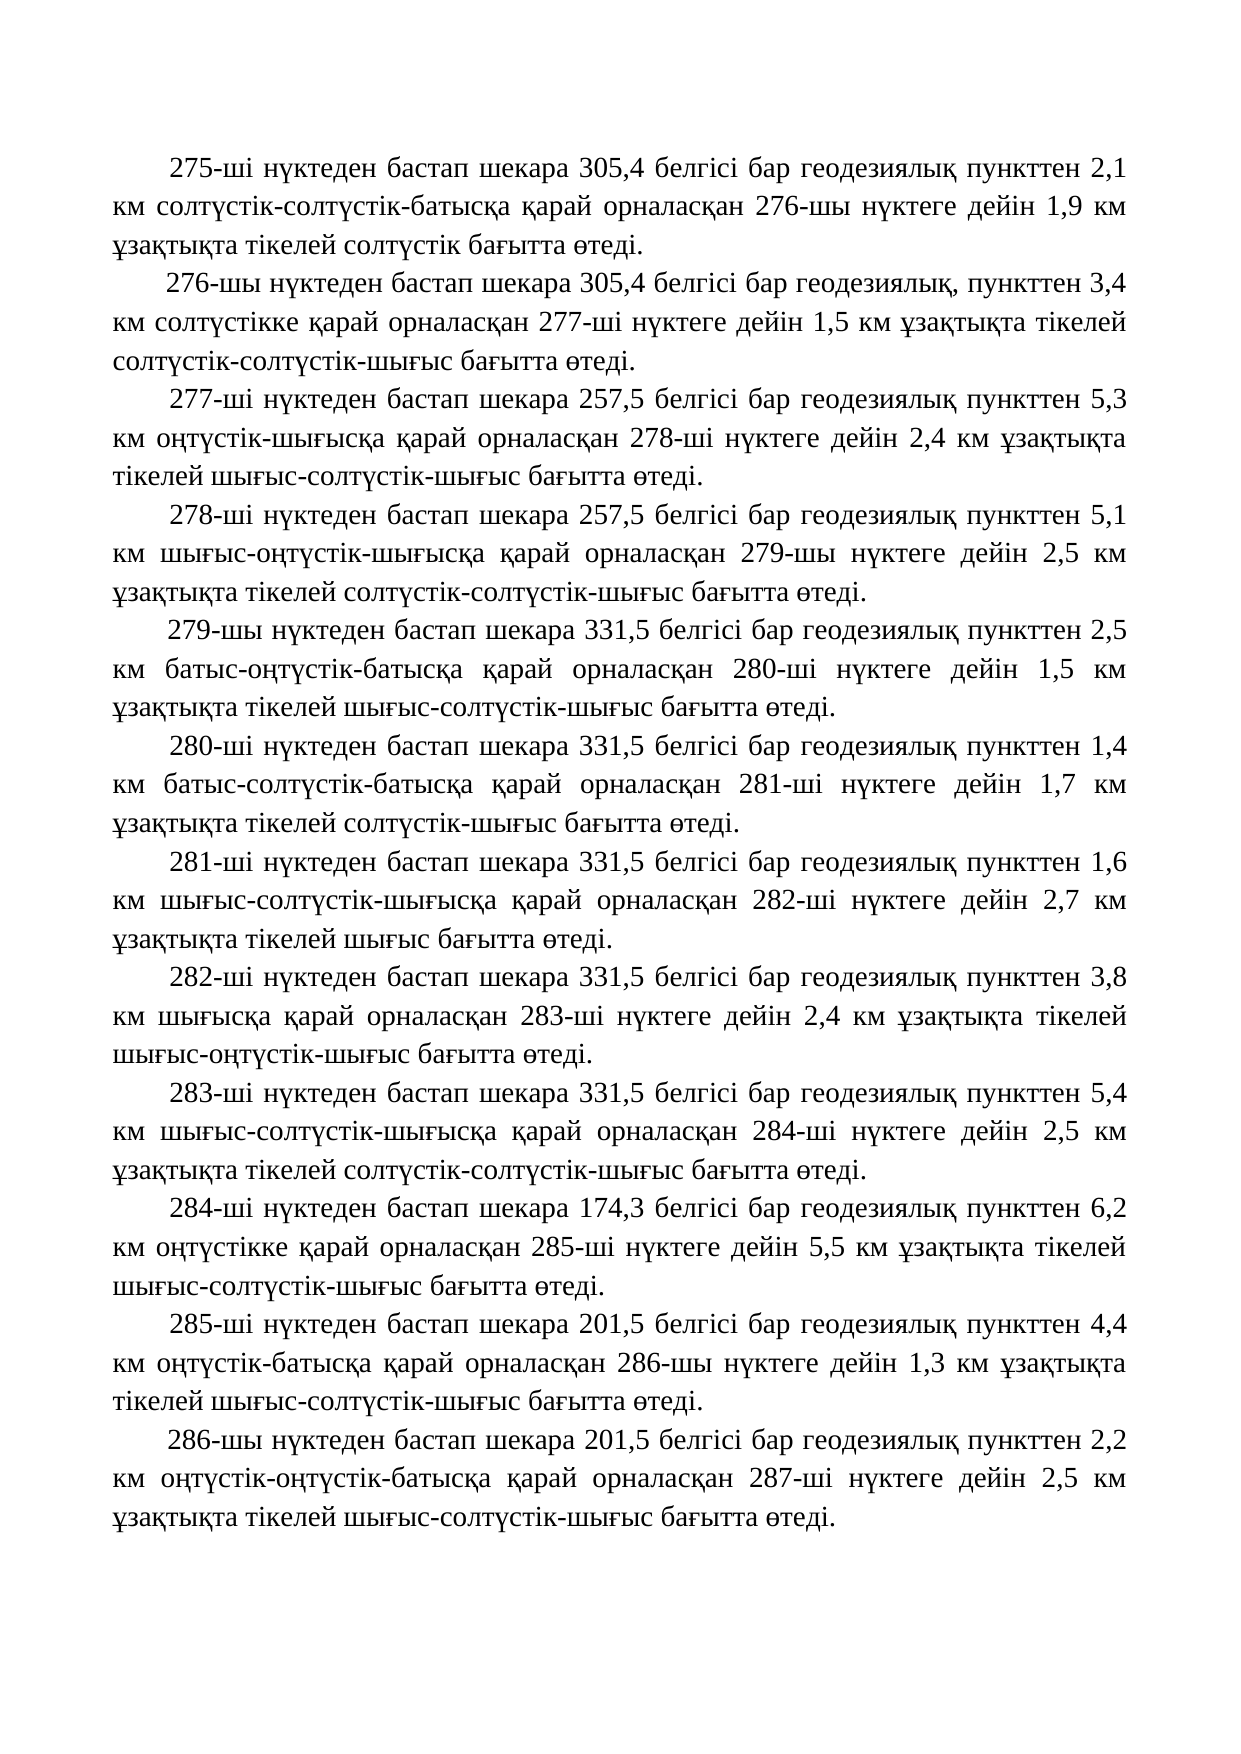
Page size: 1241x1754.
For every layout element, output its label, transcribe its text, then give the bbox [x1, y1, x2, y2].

text 281-шi нүктеден бастап шекара 331,5 белгісi бар геодезиялық пункттен 1,6 км шығыс-солтүстiк-шығысқа қарай орналасқан 282-шi нүктеге дейiн 2,7 км ұзақтықта тiкелей шығыс бағытта өтедi. [112, 844, 1128, 954]
text 280-шi нүктеден бастап шекара 331,5 белгісi бар геодезиялық пункттен 1,4 км батыс-солтүстік-батысқа қарай орналасқан 281-шi нүктеге дейiн 1,7 км ұзақтықта тiкелей солтүстiк-шығыс бағытта өтедi. [112, 728, 1128, 839]
text 284-шi нүктеден бастап шекара 174,3 белгiсi бар геодезиялық пункттен 6,2 км оңтүстiкке қарай орналасқан 285-шi нүктеге дейiн 5,5 км ұзақтықта тікелей шығыс-солтүстік-шығыс бағытта өтедi. [112, 1191, 1128, 1301]
text 275-шi нүктеден бастап шекара 305,4 белгiсi бар геодезиялық пункттен 2,1 км солтүстiк-солтүстiк-батысқа қарай орналасқан 276-шы нүктеге дейiн 1,9 км ұзақтықта тiкелей солтүстік бағытта өтедi. [112, 150, 1128, 261]
text 285-шi нүктеден бастап шекара 201,5 белгісi бар геодезиялық пункттен 4,4 км оңтүстiк-батысқа қарай орналасқан 286-шы нүктеге дейiн 1,3 км ұзақтықта тiкелей шығыс-солтүстiк-шығыс бағытта өтедi. [112, 1306, 1128, 1417]
text 277-шi нүктеден бастап шекара 257,5 белгiсi бар геодезиялық пункттен 5,3 км оңтүстiк-шығысқа қарай орналасқан 278-ші нүктеге дейiн 2,4 км ұзақтықта тiкелей шығыс-солтүстiк-шығыс бағытта өтедi. [112, 381, 1128, 492]
text 282-шi нүктеден бастап шекара 331,5 белгiсi бар геодезиялық пункттен 3,8 км шығысқа қарай орналасқан 283-шi нүктеге дейiн 2,4 км ұзақтықта тiкелей шығыс-оңтүстiк-шығыс бағытта өтедi. [112, 959, 1128, 1070]
text 276-шы нүктеден бастап шекара 305,4 белгісi бар геодезиялық, пункттен 3,4 км солтүстiкке қарай орналасқан 277-шi нүктеге дейiн 1,5 км ұзақтықта тiкелей солтүстік-солтүстік-шығыс бағытта өтедi. [112, 266, 1128, 376]
text 278-шi нүктеден бастап шекара 257,5 белгiсi бар геодезиялық пункттен 5,1 км шығыс-оңтүстiк-шығысқа қарай орналасқан 279-шы нүктеге дейiн 2,5 км ұзақтықта тiкелей солтүстік-солтүстiк-шығыс бағытта өтедi. [112, 497, 1128, 607]
text 283-шi нүктеден бастап шекара 331,5 белгiсi бар геодезиялық пункттен 5,4 км шығыс-солтүстiк-шығысқа қарай орналасқан 284-шi нүктеге дейiн 2,5 км ұзақтықта тiкелей солтүстiк-солтүстiк-шығыс бағытта өтедi. [112, 1075, 1128, 1186]
text 279-шы нүктеден бастап шекара 331,5 белгісi бар геодезиялық пункттен 2,5 км батыс-оңтүстiк-батысқа қарай орналасқан 280-шi нүктеге дейiн 1,5 км ұзақтықта тiкелей шығыс-солтүстік-шығыс бағытта өтедi. [112, 612, 1128, 723]
text 286-шы нүктеден бастап шекара 201,5 белгiсi бар геодезиялық пункттен 2,2 км оңтүстiк-оңтүстiк-батысқа қарай орналасқан 287-шi нүктеге дейiн 2,5 км ұзақтықта тiкелей шығыс-солтүстiк-шығыс бағытта өтедi. [112, 1422, 1128, 1532]
